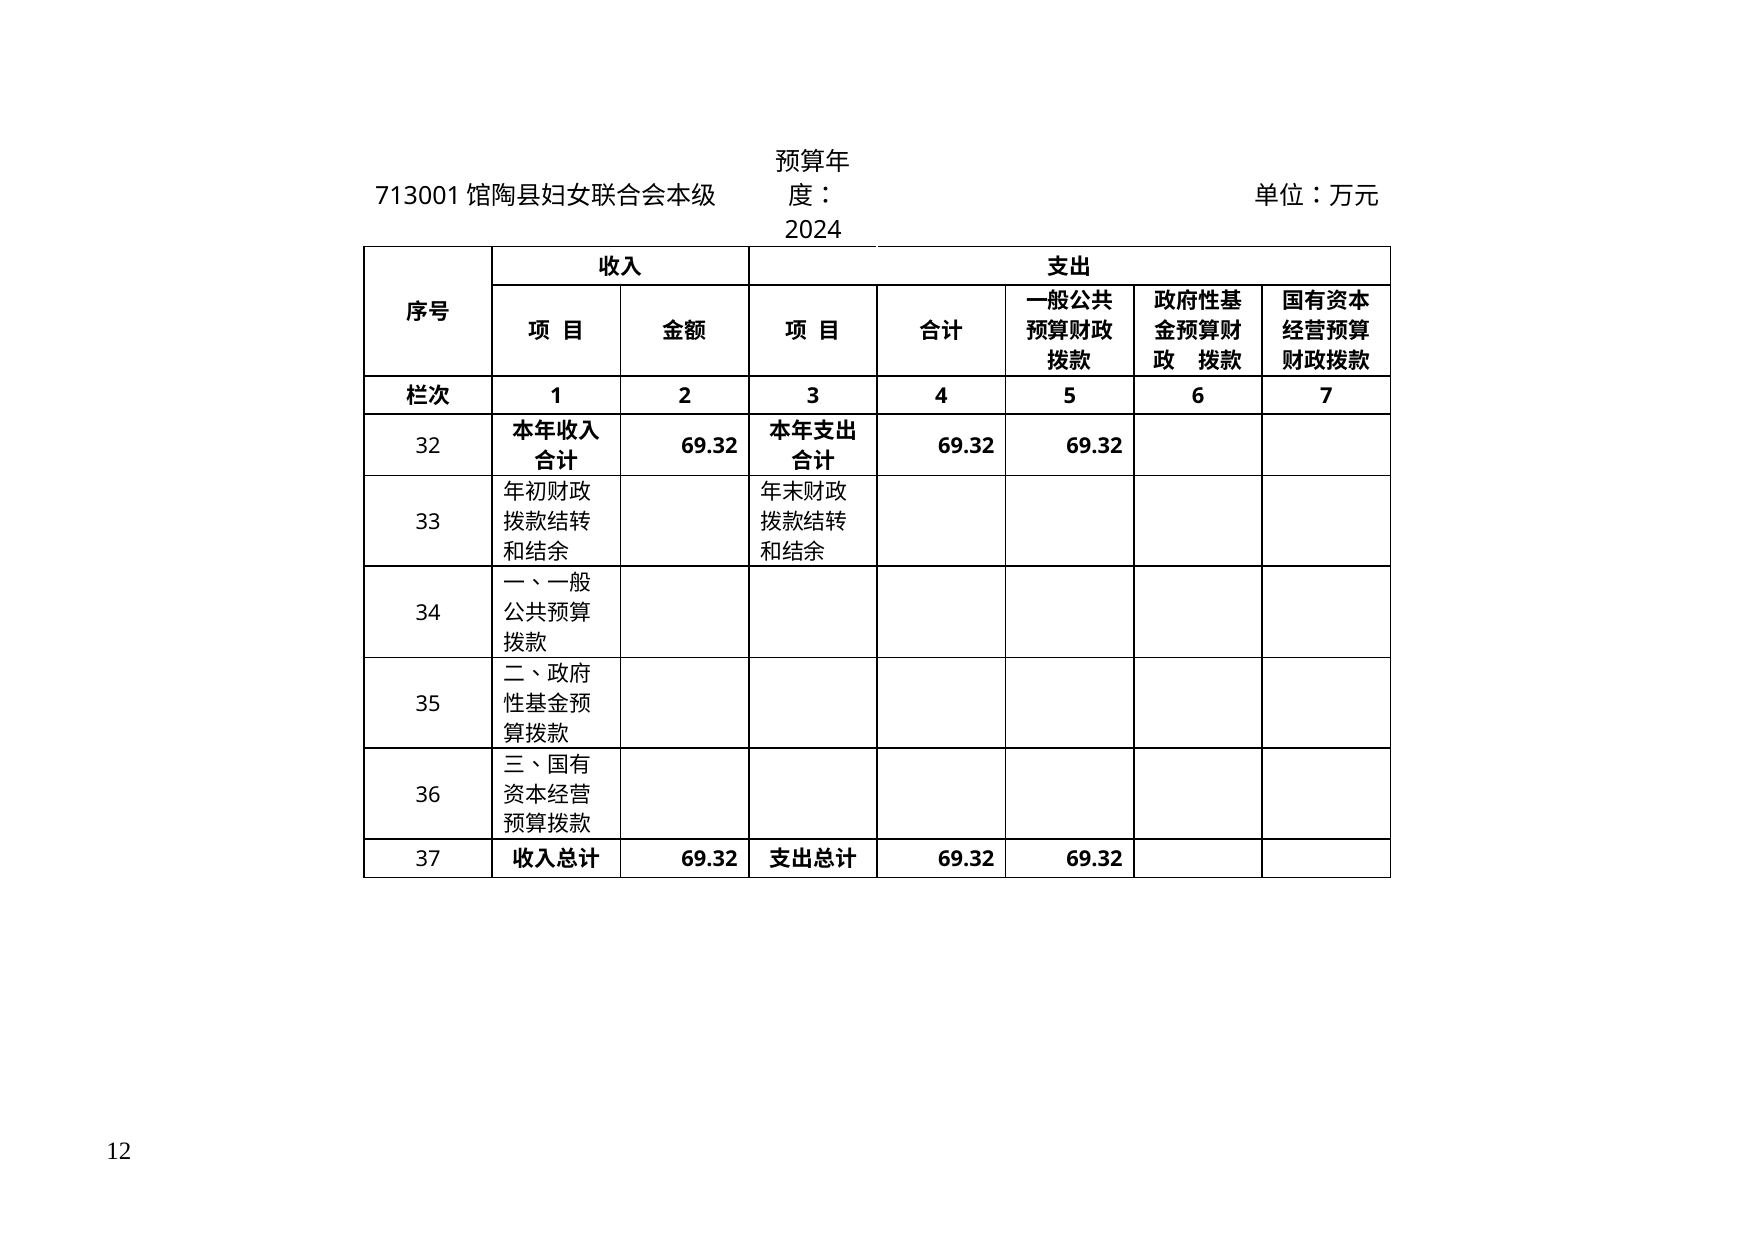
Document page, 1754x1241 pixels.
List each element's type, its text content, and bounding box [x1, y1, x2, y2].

table_cell [1006, 658, 1133, 747]
table_cell [1006, 567, 1133, 656]
table_cell 金额 [621, 286, 748, 375]
table_cell 栏次 [365, 377, 491, 413]
table_cell 本年支出合计 [750, 415, 876, 474]
table_cell [621, 749, 748, 838]
table_cell 三、国有资本经营预算拨款 [493, 749, 620, 838]
table_cell [1006, 476, 1133, 565]
table_cell 32 [365, 415, 491, 474]
table_cell 1 [493, 377, 620, 413]
table_cell [621, 567, 748, 656]
table_cell [1135, 840, 1261, 877]
table_cell 3 [750, 377, 876, 413]
table_cell [878, 749, 1005, 838]
table_cell 二、政府性基金预算拨款 [493, 658, 620, 747]
table_cell 一般公共预算财政拨款 [1006, 286, 1133, 375]
table_cell [1263, 840, 1390, 877]
table_cell 年初财政拨款结转和结余 [493, 476, 620, 565]
table_cell [1135, 415, 1261, 474]
table_cell [621, 658, 748, 747]
table_cell 33 [365, 476, 491, 565]
table_cell 国有资本经营预算财政拨款 [1263, 286, 1390, 375]
table_cell 项 目 [493, 286, 620, 375]
table_cell 69.32 [621, 840, 748, 877]
table_cell 一、一般公共预算拨款 [493, 567, 620, 656]
table_cell 收入 [493, 247, 748, 284]
table_cell [878, 658, 1005, 747]
table_cell 7 [1263, 377, 1390, 413]
table_cell [878, 567, 1005, 656]
table_cell [1263, 567, 1390, 656]
table_cell 年末财政拨款结转和结余 [750, 476, 876, 565]
table_cell [878, 476, 1005, 565]
table_cell 支出总计 [750, 840, 876, 877]
table_cell [1135, 658, 1261, 747]
table_cell [750, 749, 876, 838]
table_header 单位：万元 [878, 143, 1390, 246]
table_cell [1263, 415, 1390, 474]
table_cell 序号 [365, 247, 491, 375]
table_cell [1135, 567, 1261, 656]
table_cell [1135, 476, 1261, 565]
table_cell 69.32 [1006, 415, 1133, 474]
table_cell [750, 658, 876, 747]
table_cell 34 [365, 567, 491, 656]
table_cell 收入总计 [493, 840, 620, 877]
table_cell 合计 [878, 286, 1005, 375]
table_cell 69.32 [878, 840, 1005, 877]
table_cell [1135, 749, 1261, 838]
table_cell 69.32 [621, 415, 748, 474]
table_cell 项 目 [750, 286, 876, 375]
table_cell 5 [1006, 377, 1133, 413]
table_header 预算年度：2024 [750, 143, 876, 246]
table_header 713001馆陶县妇女联合会本级 [365, 143, 748, 246]
table_cell 4 [878, 377, 1005, 413]
table_cell 2 [621, 377, 748, 413]
table_cell 6 [1135, 377, 1261, 413]
table_cell 35 [365, 658, 491, 747]
table_cell 37 [365, 840, 491, 877]
table_cell 支出 [750, 247, 1390, 284]
table_cell [750, 567, 876, 656]
table_cell 69.32 [1006, 840, 1133, 877]
table_cell 36 [365, 749, 491, 838]
table_cell [1263, 476, 1390, 565]
table_cell 69.32 [878, 415, 1005, 474]
table_cell 本年收入合计 [493, 415, 620, 474]
table_cell [1263, 749, 1390, 838]
table_cell 政府性基金预算财政 拨款 [1135, 286, 1261, 375]
table_cell [621, 476, 748, 565]
table_cell [1006, 749, 1133, 838]
table_cell [1263, 658, 1390, 747]
